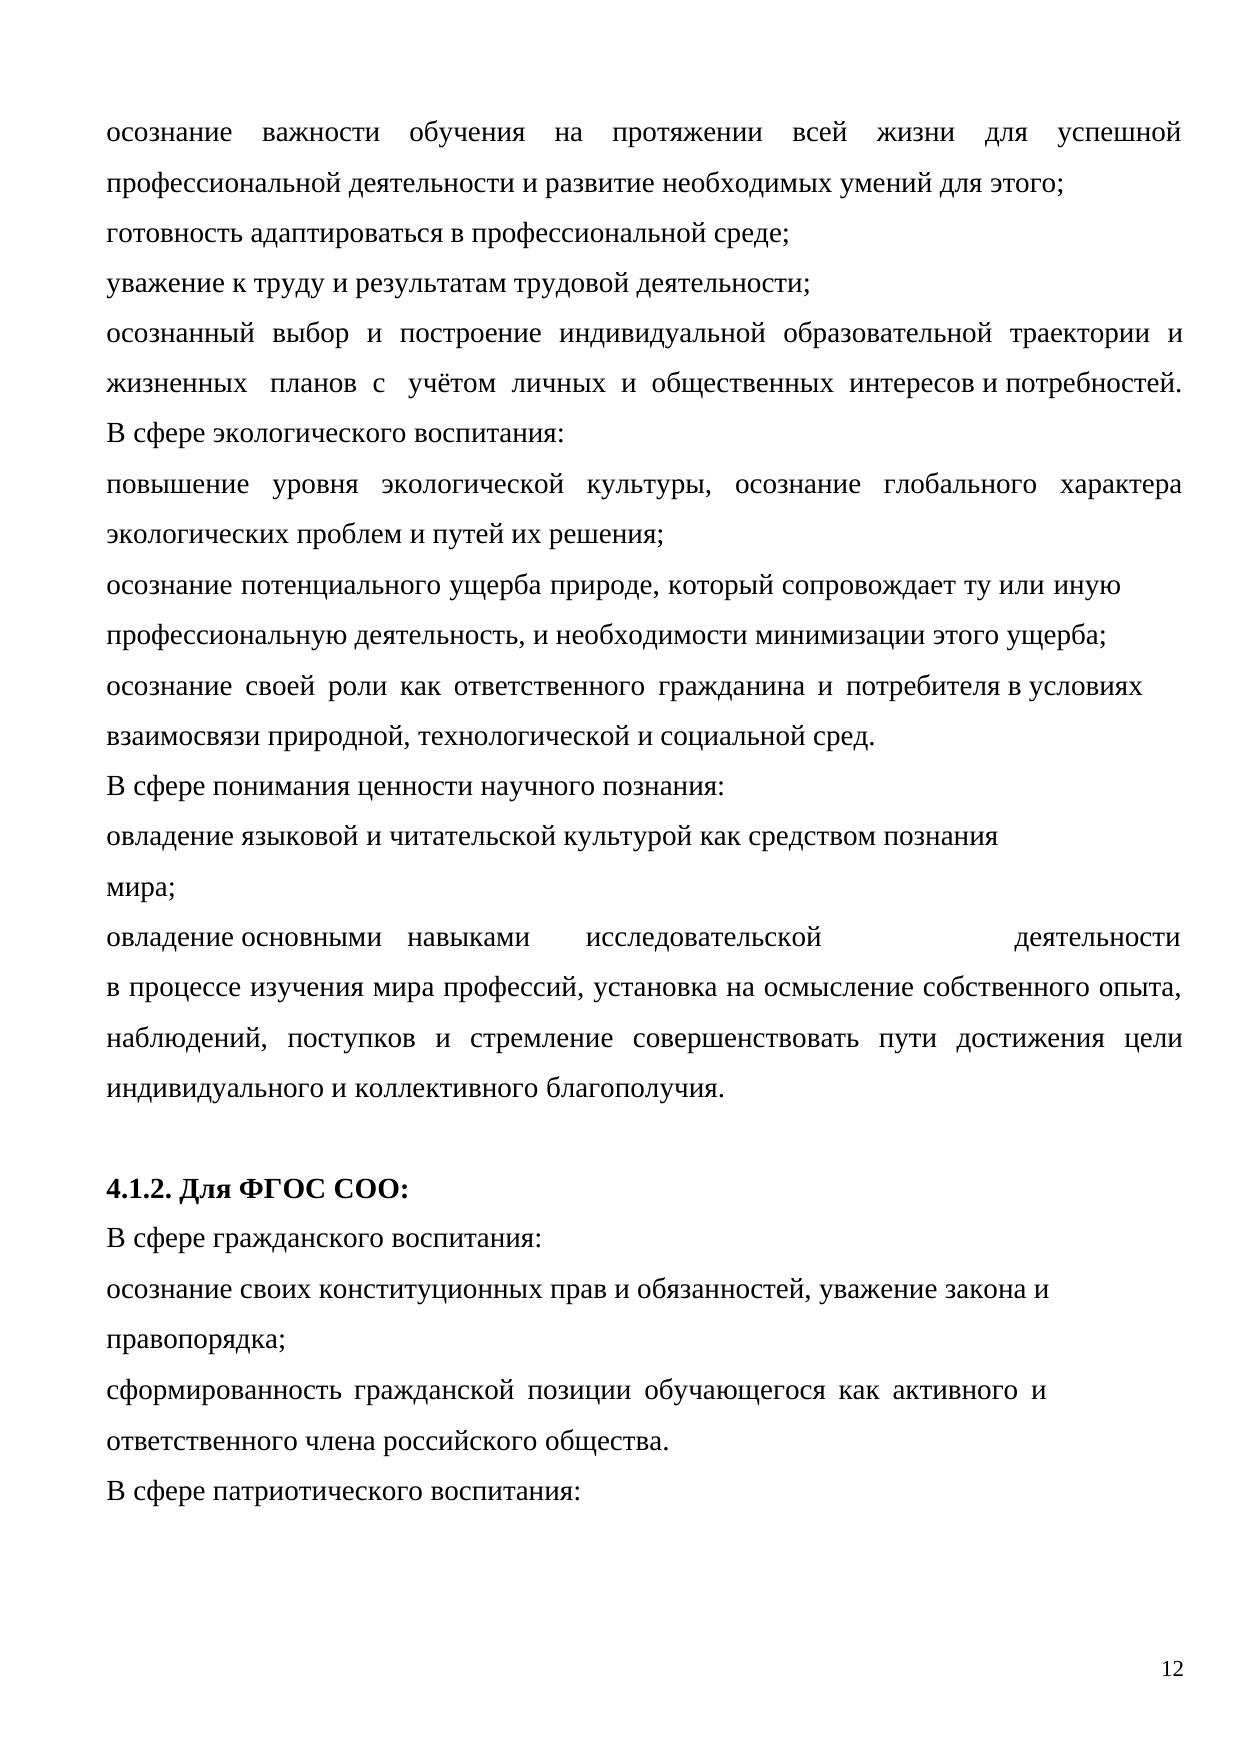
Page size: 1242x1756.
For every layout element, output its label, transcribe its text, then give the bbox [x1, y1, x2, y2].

text осознание своих конституционных прав и обязанностей, уважение закона и правопорядка; [106, 1271, 1052, 1355]
text осознание важности обучения на протяжении всей жизни для успешной профессиональной деятельности и развитие необходимых умений для этого; [106, 114, 1182, 198]
text осознание потенциального ущерба природе, который сопровождает ту или иную профессиональную деятельность, и необходимости минимизации этого ущерба; осознание своей роли как ответственного гражданина и потребителя в условиях взаимосвязи природной, технологической и социальной сред. [106, 567, 1204, 752]
text овладение основными навыками исследовательской деятельности в процессе изучения мира профессий, установка на осмысление собственного опыта, наблюдений, поступков и стремление совершенствовать пути достижения цели индивидуального и коллективного благополучия. [106, 919, 1183, 1104]
text сформированность гражданской позиции обучающегося как активного и ответственного члена российского общества. [106, 1372, 1204, 1456]
text готовность адаптироваться в профессиональной среде; уважение к труду и результатам трудовой деятельности; [106, 216, 907, 298]
text В сфере понимания ценности научного познания: [106, 768, 1204, 802]
subtitle 4.1.2. Для ФГОС СОО: [106, 1172, 1204, 1205]
text В сфере гражданского воспитания: [106, 1221, 1204, 1254]
text овладение языковой и читательской культурой как средством познания мира; [106, 818, 1052, 902]
text В сфере патриотического воспитания: [106, 1473, 1204, 1507]
text повышение уровня экологической культуры, осознание глобального характера экологических проблем и путей их решения; [106, 466, 1182, 550]
text осознанный выбор и построение индивидуальной образовательной траектории и жизненных планов с учётом личных и общественных интересов и потребностей. В сфере экологического воспитания: [106, 315, 1183, 449]
